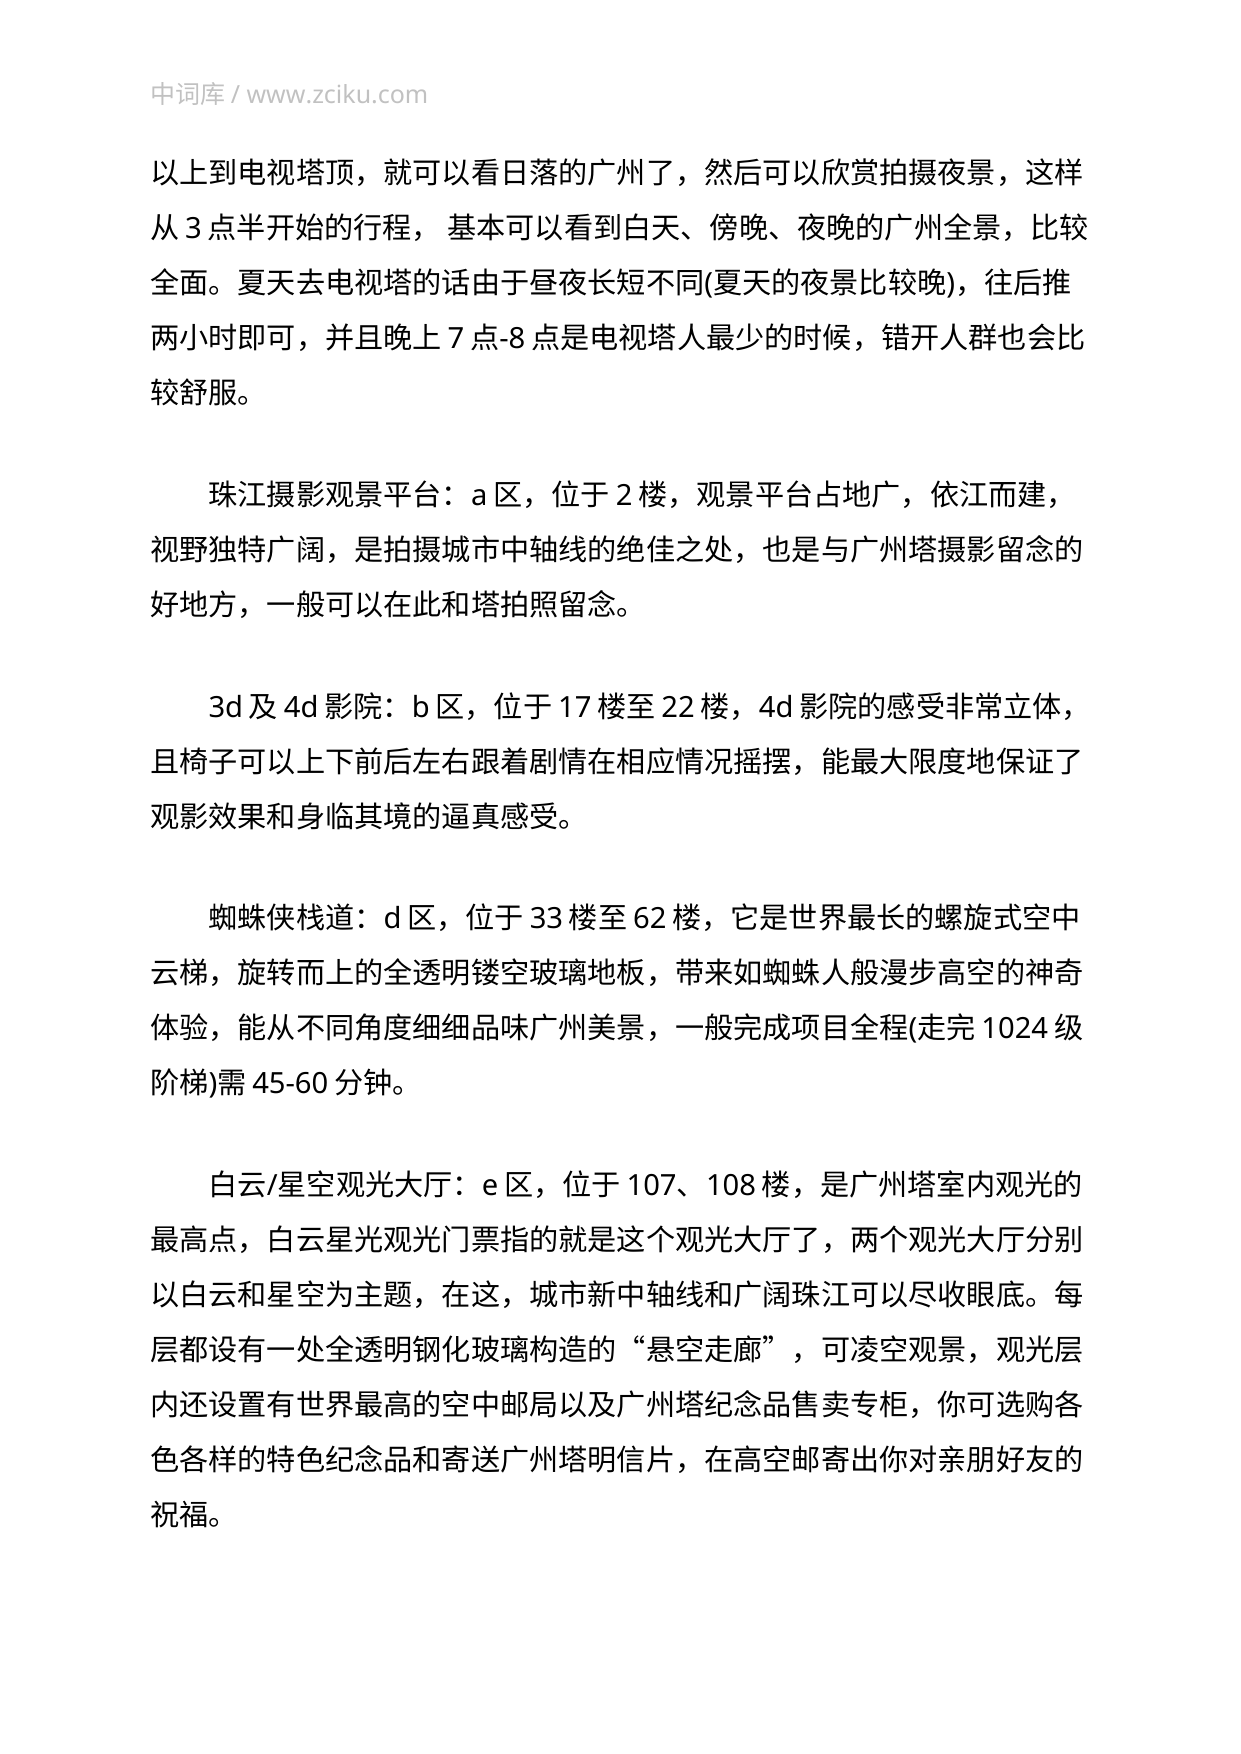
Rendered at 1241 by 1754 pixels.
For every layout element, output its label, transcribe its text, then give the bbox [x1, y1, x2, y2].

text 3d及4d影院：b区，位于17楼至22楼，4d影院的感受非常立体，且椅子可以上下前后左右跟着剧情在相应情况摇摆，能最大限度地保证了观影效果和身临其境的逼真感受。 [150, 683, 1090, 836]
text 蜘蛛侠栈道：d区，位于33楼至62楼，它是世界最长的螺旋式空中云梯，旋转而上的全透明镂空玻璃地板，带来如蜘蛛人般漫步高空的神奇体验，能从不同角度细细品味广州美景，一般完成项目全程(走完1024级阶梯)需45-60分钟。 [150, 895, 1090, 1102]
text 珠江摄影观景平台：a区，位于2楼，观景平台占地广，依江而建，视野独特广阔，是拍摄城市中轴线的绝佳之处，也是与广州塔摄影留念的好地方，一般可以在此和塔拍照留念。 [150, 472, 1090, 624]
text 白云/星空观光大厅：e区，位于107、108楼，是广州塔室内观光的最高点，白云星光观光门票指的就是这个观光大厅了，两个观光大厅分别以白云和星空为主题，在这，城市新中轴线和广阔珠江可以尽收眼底。每层都设有一处全透明钢化玻璃构造的“悬空走廊”，可凌空观景，观光层内还设置有世界最高的空中邮局以及广州塔纪念品售卖专柜，你可选购各色各样的特色纪念品和寄送广州塔明信片，在高空邮寄出你对亲朋好友的祝福。 [150, 1162, 1090, 1534]
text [150, 150, 1090, 412]
